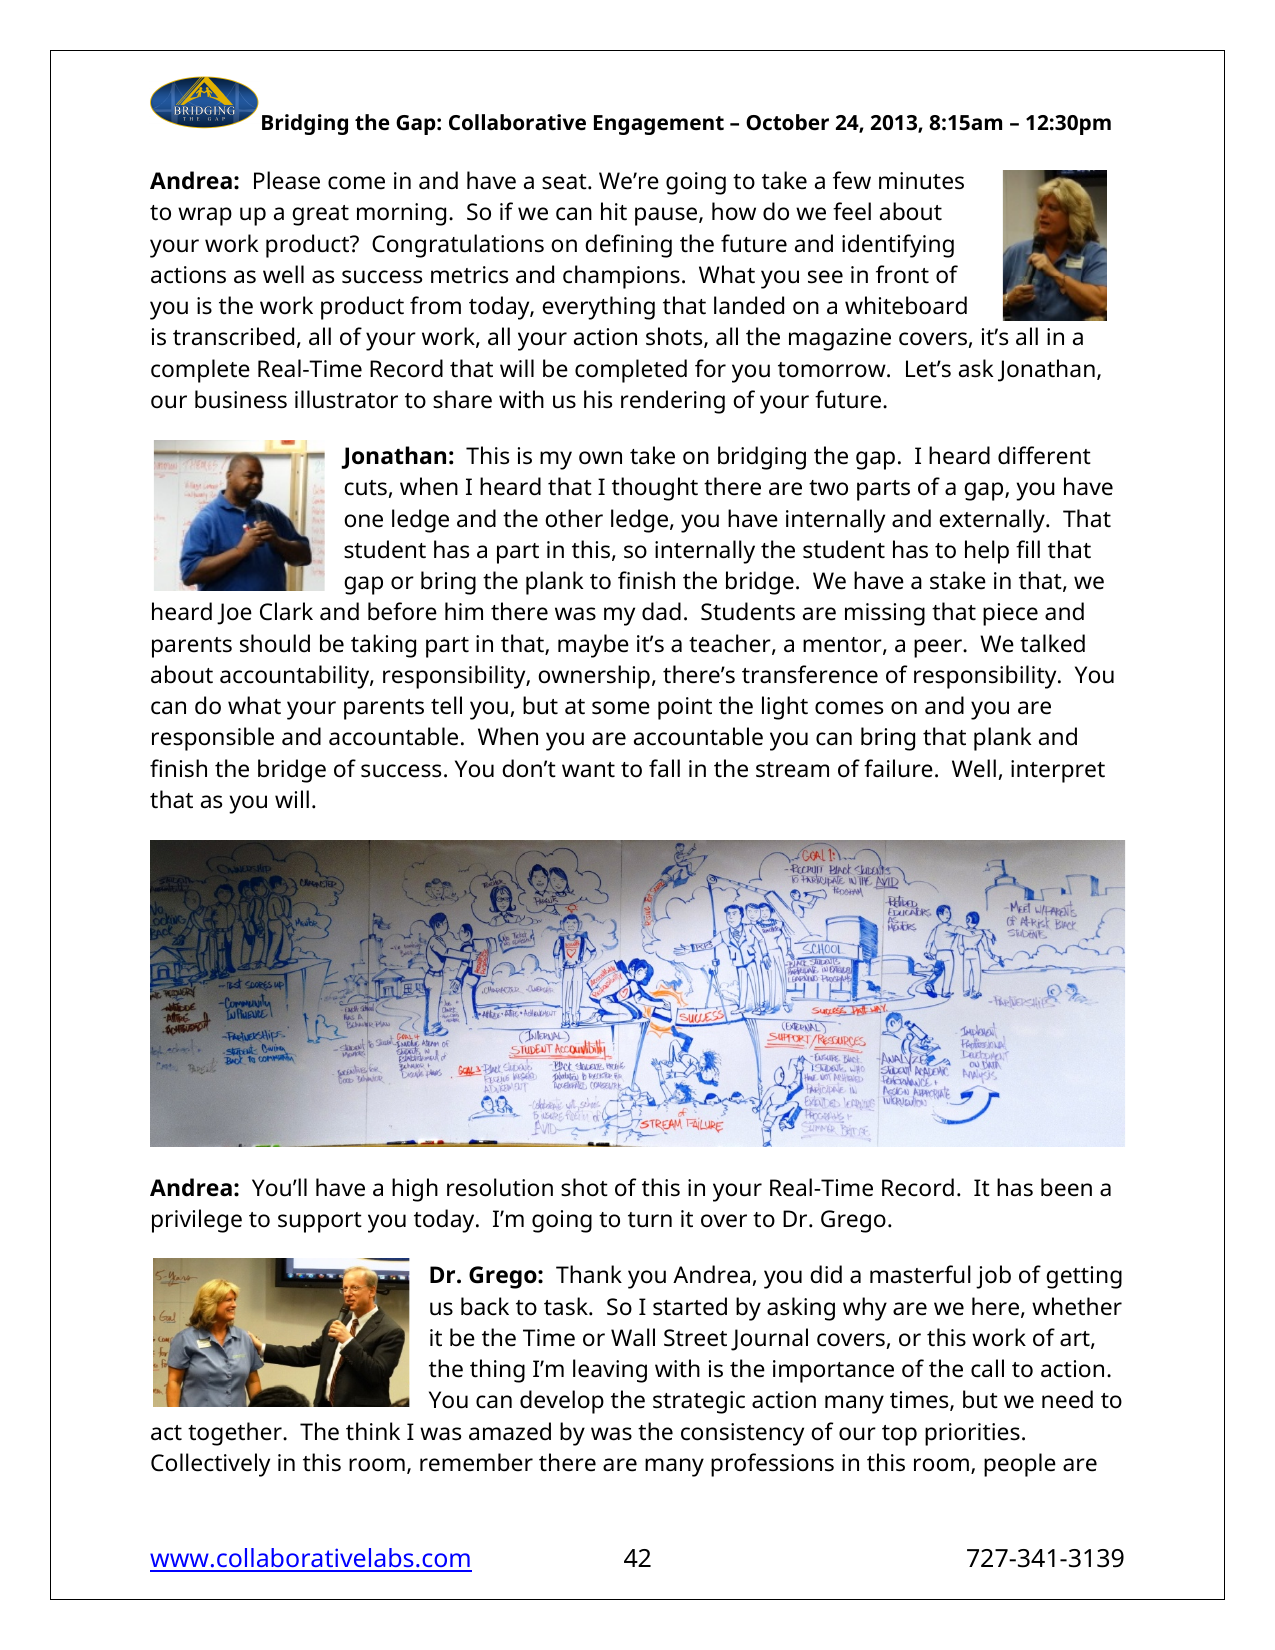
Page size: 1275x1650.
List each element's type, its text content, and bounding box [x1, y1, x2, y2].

picture [153, 1258, 410, 1406]
text Andrea: You’ll have a high resolution shot of this in your Real-Time Record. It has been a privilege to support you today. I’m going to turn it over to Dr. Grego. [150, 1172, 1125, 1234]
text Andrea: Please come in and have a seat. We’re going to take a few minutes to wrap up a great morning. So if we can hit pause, how do we feel about your work product? Congratulations on defining the future and identifying actions as well as success metrics and champions. What you see in front of you is the work product from today, everything that landed on a whiteboard is transcribed, all of your work, all your action shots, all the magazine covers, it’s all in a complete Real-Time Record that will be completed for you tomorrow. Let’s ask Jonathan, our business illustrator to share with us his rendering of your future. [150, 165, 1125, 415]
picture [148, 75, 261, 131]
text Jonathan: This is my own take on bridging the gap. I heard different cuts, when I heard that I thought there are two parts of a gap, you have one ledge and the other ledge, you have internally and externally. That student has a part in this, so internally the student has to help fill that gap or bring the plank to finish the bridge. We have a stake in that, we heard Joe Clark and before him there was my dad. Students are missing that piece and parents should be taking part in that, maybe it’s a teacher, a mentor, a peer. We talked about accountability, responsibility, ownership, there’s transference of responsibility. You can do what your parents tell you, but at some point the light comes on and you are responsible and accountable. When you are accountable you can bring that plank and finish the bridge of success. You don’t want to fall in the stream of failure. Well, interpret that as you will. [150, 440, 1125, 815]
picture [1003, 170, 1110, 318]
picture [150, 840, 1125, 1147]
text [150, 1259, 1125, 1478]
picture [153, 440, 325, 587]
